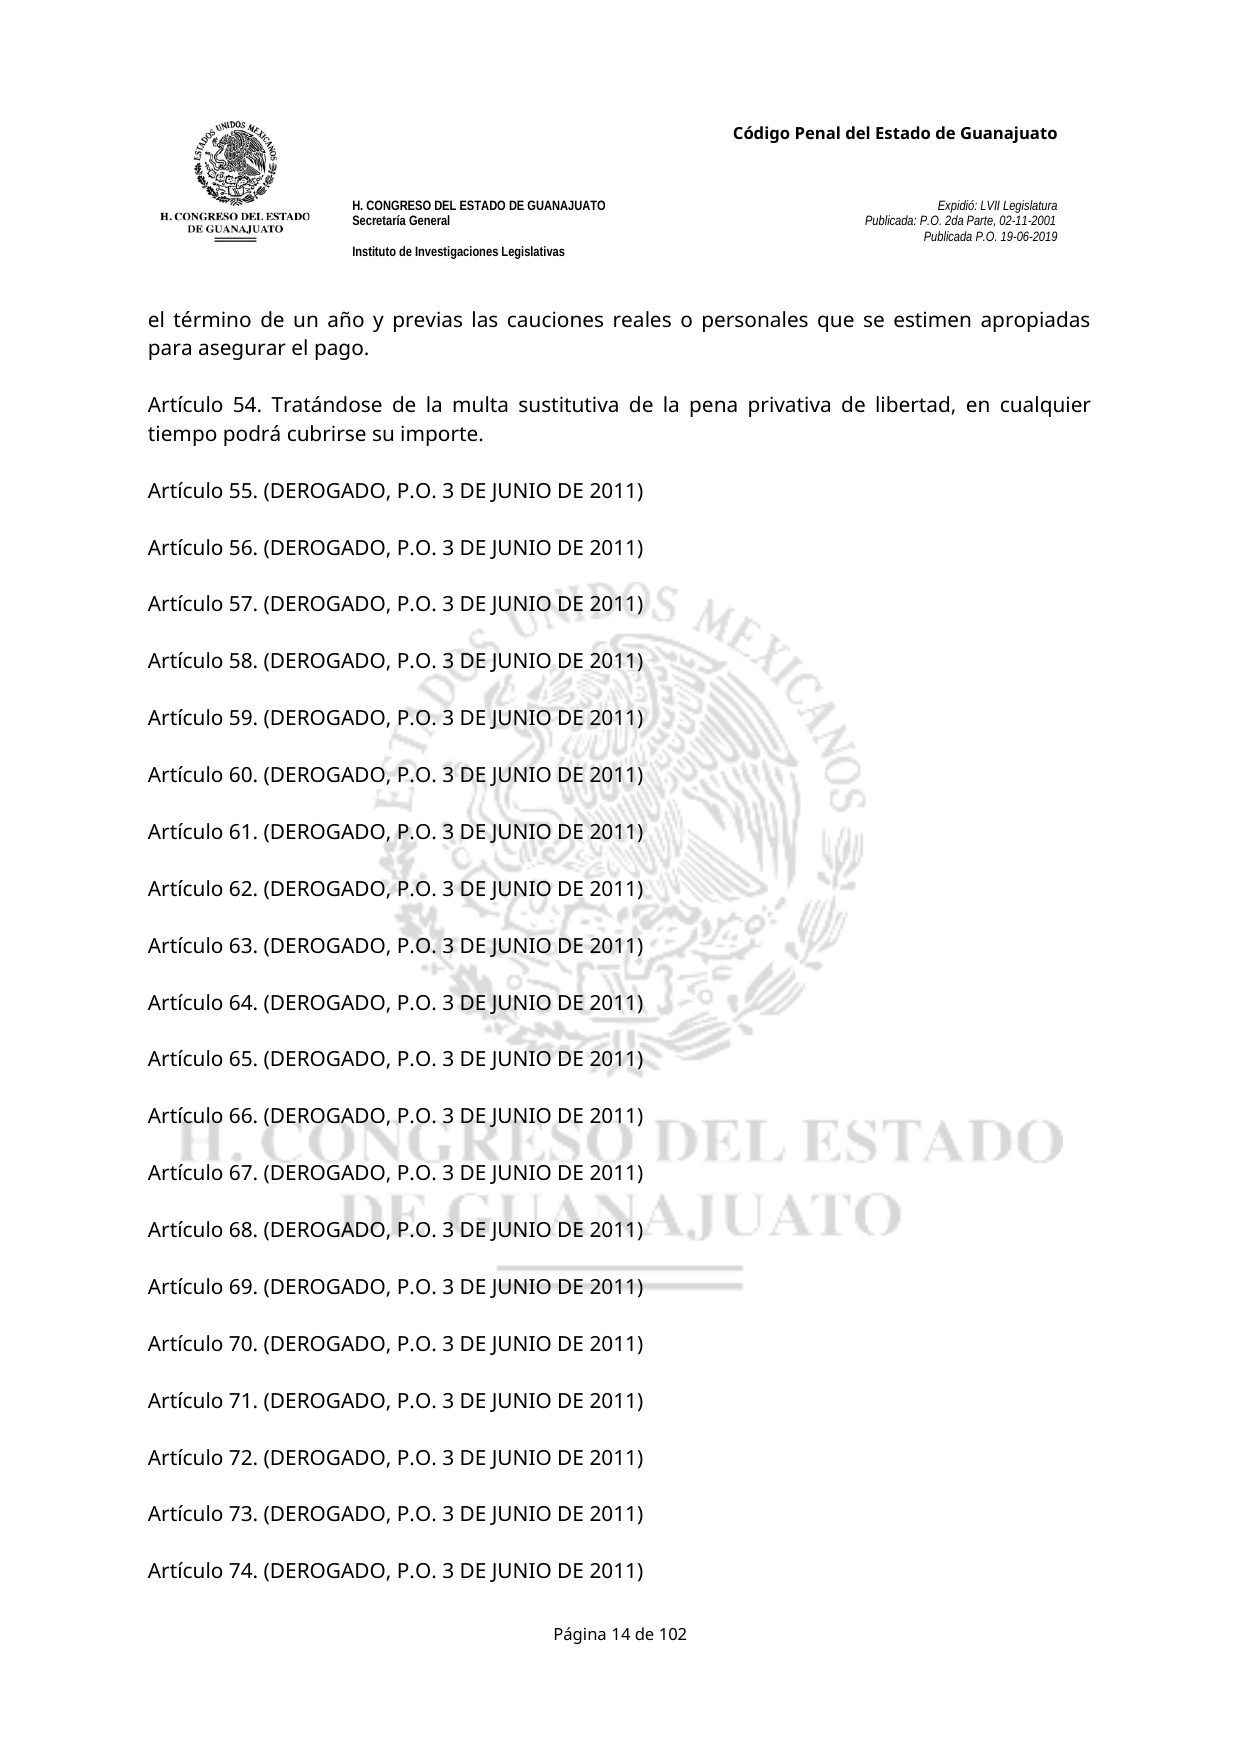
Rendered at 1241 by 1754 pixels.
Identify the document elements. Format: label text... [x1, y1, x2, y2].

text Artículo 58. (DEROGADO, P.O. 3 DE JUNIO DE 2011) [148, 646, 1092, 675]
text Artículo 63. (DEROGADO, P.O. 3 DE JUNIO DE 2011) [148, 931, 1092, 959]
text Artículo 66. (DEROGADO, P.O. 3 DE JUNIO DE 2011) [148, 1101, 1092, 1130]
text Artículo 55. (DEROGADO, P.O. 3 DE JUNIO DE 2011) [148, 476, 1092, 504]
text Artículo 57. (DEROGADO, P.O. 3 DE JUNIO DE 2011) [148, 589, 1092, 618]
text Artículo 68. (DEROGADO, P.O. 3 DE JUNIO DE 2011) [148, 1215, 1092, 1243]
text Artículo 71. (DEROGADO, P.O. 3 DE JUNIO DE 2011) [148, 1386, 1092, 1414]
text Artículo 62. (DEROGADO, P.O. 3 DE JUNIO DE 2011) [148, 874, 1092, 902]
text Artículo 61. (DEROGADO, P.O. 3 DE JUNIO DE 2011) [148, 817, 1092, 845]
text Artículo 67. (DEROGADO, P.O. 3 DE JUNIO DE 2011) [148, 1158, 1092, 1187]
text Artículo 74. (DEROGADO, P.O. 3 DE JUNIO DE 2011) [148, 1556, 1092, 1585]
text Artículo 65. (DEROGADO, P.O. 3 DE JUNIO DE 2011) [148, 1044, 1092, 1073]
text Artículo 64. (DEROGADO, P.O. 3 DE JUNIO DE 2011) [148, 988, 1092, 1016]
text Artículo 54. Tratándose de la multa sustitutiva de la pena privativa de libertad, en cualquier tiempo podrá cubrirse su importe. [148, 390, 1092, 447]
text Artículo 72. (DEROGADO, P.O. 3 DE JUNIO DE 2011) [148, 1443, 1092, 1471]
text Artículo 60. (DEROGADO, P.O. 3 DE JUNIO DE 2011) [148, 760, 1092, 788]
text Artículo 69. (DEROGADO, P.O. 3 DE JUNIO DE 2011) [148, 1272, 1092, 1300]
picture [160, 121, 310, 248]
text Artículo 70. (DEROGADO, P.O. 3 DE JUNIO DE 2011) [148, 1329, 1092, 1357]
text Artículo 59. (DEROGADO, P.O. 3 DE JUNIO DE 2011) [148, 703, 1092, 732]
text Artículo 73. (DEROGADO, P.O. 3 DE JUNIO DE 2011) [148, 1499, 1092, 1528]
text Artículo 56. (DEROGADO, P.O. 3 DE JUNIO DE 2011) [148, 533, 1092, 561]
